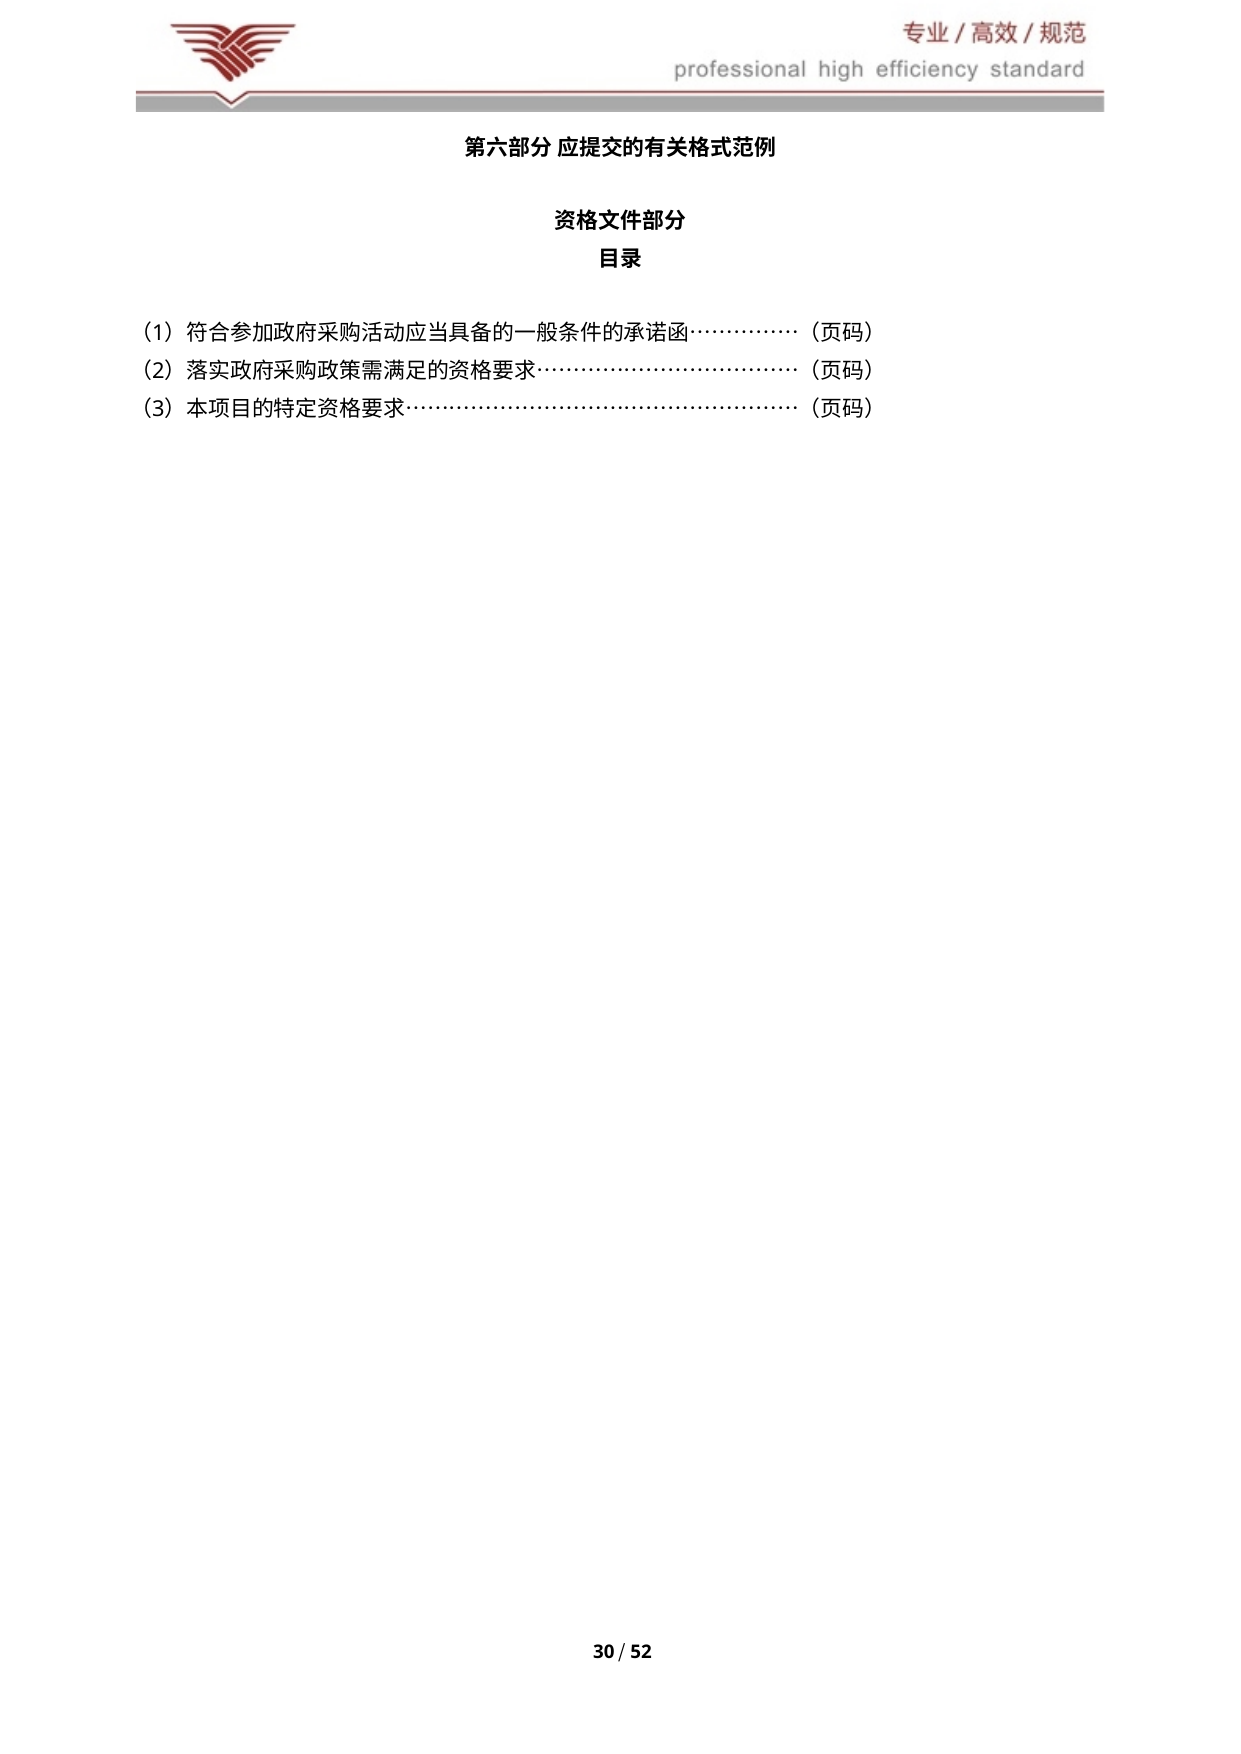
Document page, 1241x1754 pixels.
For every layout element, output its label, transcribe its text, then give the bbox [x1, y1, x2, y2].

text （3）本项目的特定资格要求………………………………………………（页码） [130, 391, 1110, 423]
text （2）落实政府采购政策需满足的资格要求………………………………（页码） [130, 353, 1110, 385]
text （1）符合参加政府采购活动应当具备的一般条件的承诺函……………（页码） [130, 315, 1110, 347]
text 目录 [130, 241, 1110, 273]
text 资格文件部分 [130, 203, 1110, 235]
text 第六部分 应提交的有关格式范例 [130, 130, 1110, 162]
picture [135, 0, 1105, 112]
